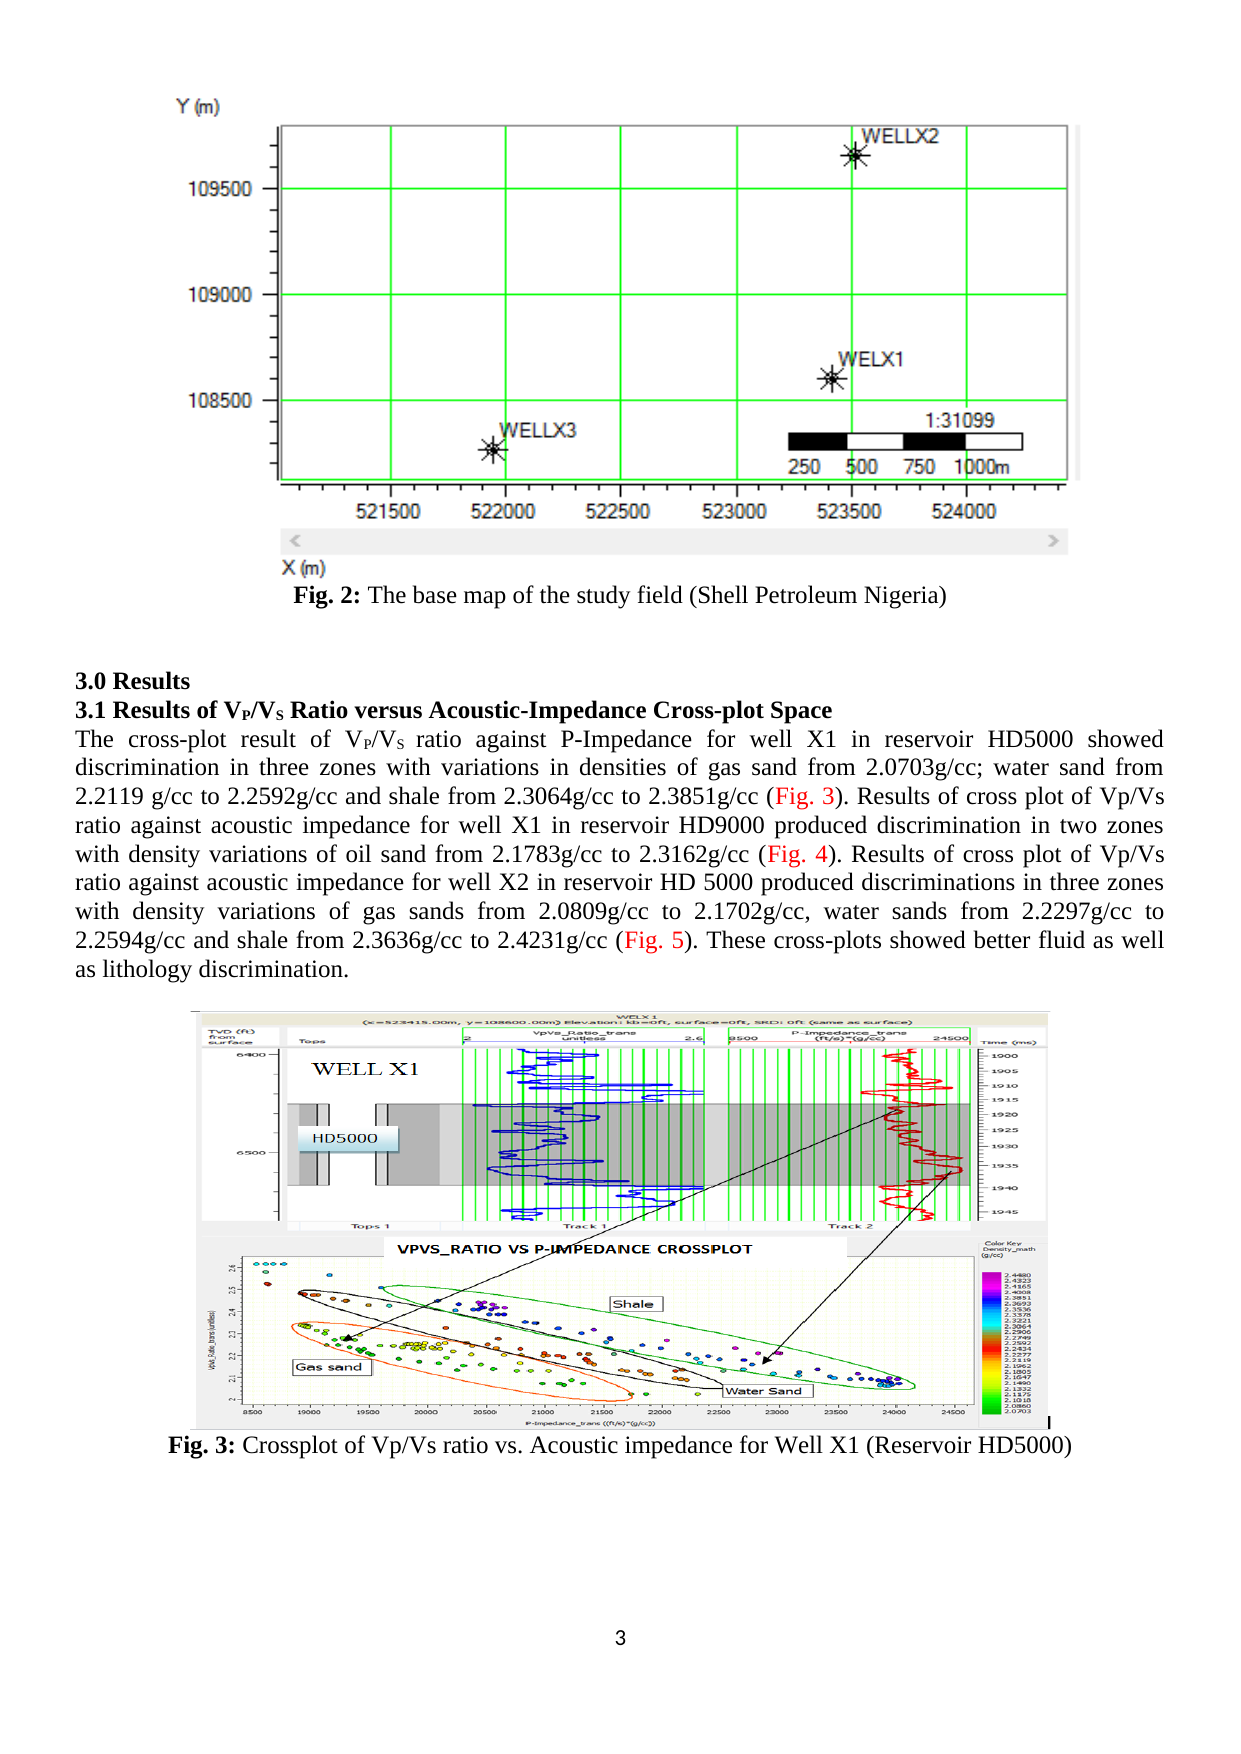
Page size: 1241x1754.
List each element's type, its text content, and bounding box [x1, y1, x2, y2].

text Fig. 2: The base map of the study field (Shell Petroleum Nigeria) [75, 580, 1165, 609]
picture [190, 1011, 1051, 1430]
text Fig. 3: Crossplot of Vp/Vs ratio vs. Acoustic impedance for Well X1 (Reservoir HD5000) [75, 1430, 1165, 1459]
text 3.1 Results of VP/VS Ratio versus Acoustic-Impedance Cross-plot Space [75, 695, 1165, 724]
picture [159, 75, 1081, 580]
text The cross-plot result of VP/VS ratio against P-Impedance for well X1 in reservoir HD5000 showed discrimination in three zones with variations in densities of gas sand from 2.0703g/cc; water sand from 2.2119 g/cc to 2.2592g/cc and shale from 2.3064g/cc to 2.3851g/cc (Fig. 3). Results of cross plot of Vp/Vs ratio against acoustic impedance for well X1 in reservoir HD9000 produced discrimination in two zones with density variations of oil sand from 2.1783g/cc to 2.3162g/cc (Fig. 4). Results of cross plot of Vp/Vs ratio against acoustic impedance for well X2 in reservoir HD 5000 produced discriminations in three zones with density variations of gas sands from 2.0809g/cc to 2.1702g/cc, water sands from 2.2297g/cc to 2.2594g/cc and shale from 2.3636g/cc to 2.4231g/cc (Fig. 5). These cross-plots showed better fluid as well as lithology discrimination. [75, 724, 1165, 982]
text 3.0 Results [75, 666, 1165, 695]
